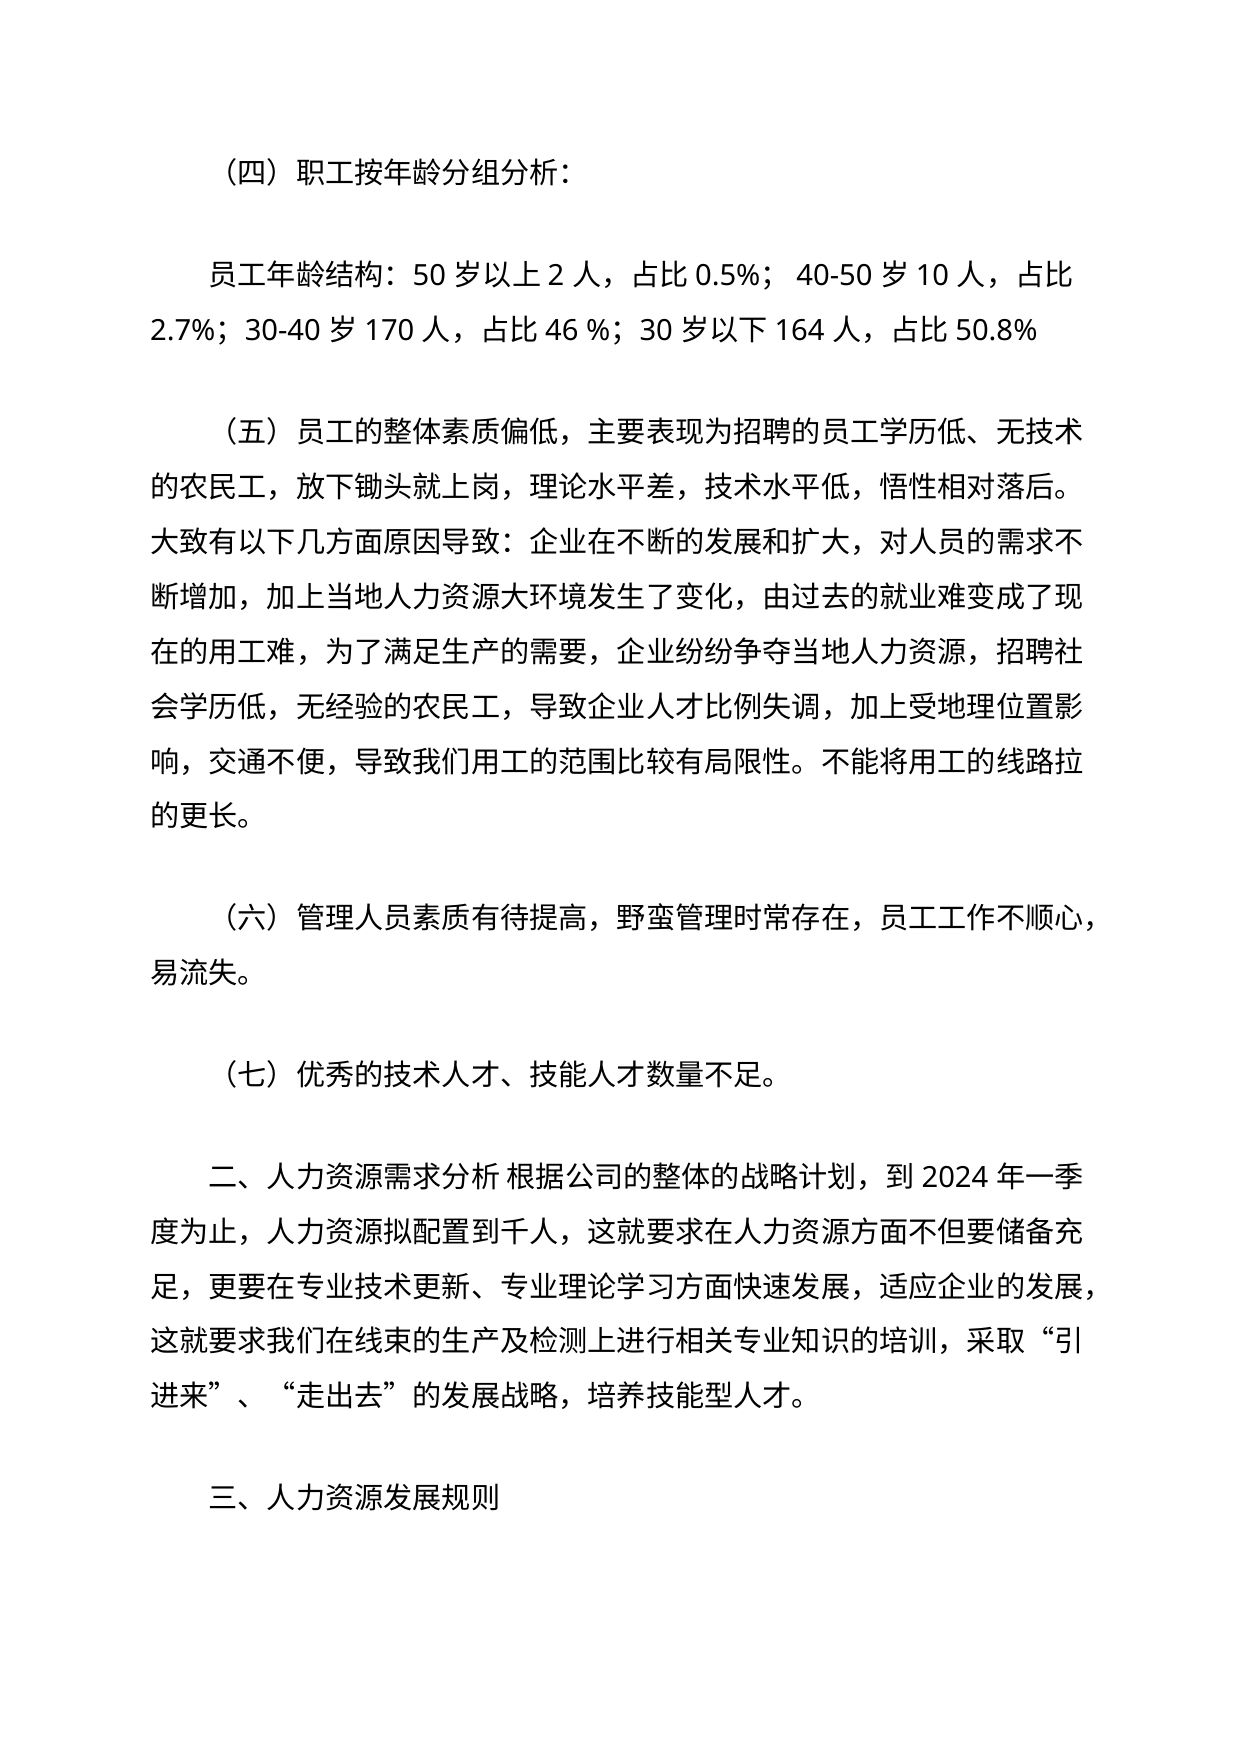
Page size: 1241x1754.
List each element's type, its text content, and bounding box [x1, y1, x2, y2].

text 二、人力资源需求分析 根据公司的整体的战略计划，到 2024 年一季度为止，人力资源拟配置到千人，这就要求在人力资源方面不但要储备充足，更要在专业技术更新、专业理论学习方面快速发展，适应企业的发展，这就要求我们在线束的生产及检测上进行相关专业知识的培训，采取“引进来”、“走出去”的发展战略，培养技能型人才。 [150, 1153, 1090, 1415]
text （五）员工的整体素质偏低，主要表现为招聘的员工学历低、无技术的农民工，放下锄头就上岗，理论水平差，技术水平低，悟性相对落后。大致有以下几方面原因导致：企业在不断的发展和扩大，对人员的需求不断增加，加上当地人力资源大环境发生了变化，由过去的就业难变成了现在的用工难，为了满足生产的需要，企业纷纷争夺当地人力资源，招聘社会学历低，无经验的农民工，导致企业人才比例失调，加上受地理位置影响，交通不便，导致我们用工的范围比较有局限性。不能将用工的线路拉的更长。 [150, 409, 1090, 835]
text （七）优秀的技术人才、技能人才数量不足。 [150, 1051, 1090, 1094]
text （四）职工按年龄分组分析： [150, 150, 1090, 192]
text 员工年龄结构：50 岁以上 2 人，占比 0.5%； 40-50 岁 10 人，占比 2.7%；30-40 岁 170 人，占比 46 %；30 岁以下 164 人，占比 50.8% [150, 252, 1090, 349]
text （六）管理人员素质有待提高，野蛮管理时常存在，员工工作不顺心，易流失。 [150, 895, 1090, 992]
text 三、人力资源发展规则 [150, 1475, 1090, 1517]
